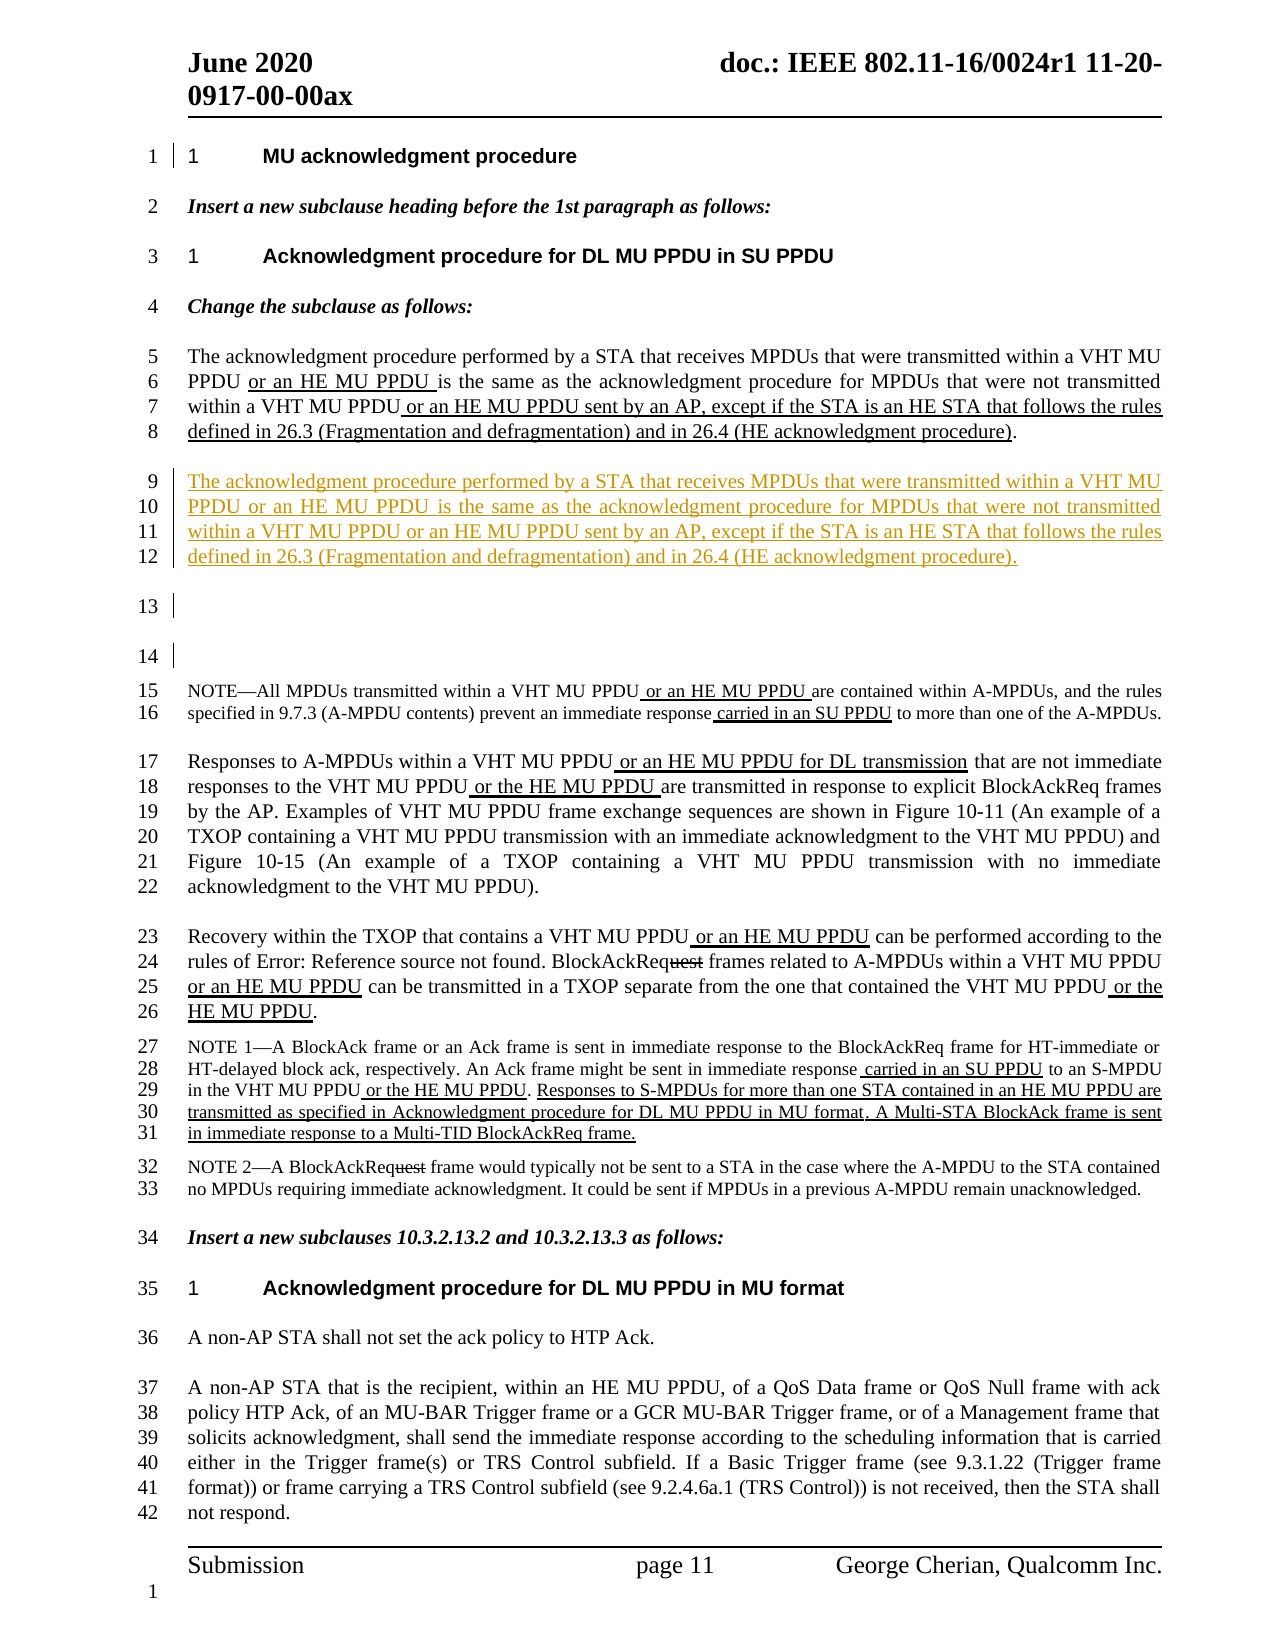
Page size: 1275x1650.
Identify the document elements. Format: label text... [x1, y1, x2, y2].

text NOTE 2—A BlockAckRequest frame would typically not be sent to a STA in the case where the A-MPDU to the STA contained no MPDUs requiring immediate acknowledgment. It could be sent if MPDUs in a previous A-MPDU remain unacknowledged. [187, 1156, 1162, 1199]
text Insert a new subclause heading before the 1st paragraph as follows: [187, 193, 1162, 218]
list Acknowledgment procedure for DL MU PPDU in MU format [187, 1274, 1162, 1299]
text Change the subclause as follows: [187, 293, 1162, 318]
text Insert a new subclauses 10.3.2.13.2 and 10.3.2.13.3 as follows: [187, 1224, 1162, 1249]
text A non-AP STA shall not set the ack policy to HTP Ack. [187, 1324, 1162, 1349]
text NOTE 1—A BlockAck frame or an Ack frame is sent in immediate response to the BlockAckReq frame for HT-immediate or HT-delayed block ack, respectively. An Ack frame might be sent in immediate response carried in an SU PPDU to an S-MPDU in the VHT MU PPDU or the HE MU PPDU. Responses to S-MPDUs for more than one STA contained in an HE MU PPDU are transmitted as specified in 10.3.3.13.2 (Acknowledgment procedure for DL MU PPDU in MU format). A Multi-STA BlockAck frame is sent in immediate response to a Multi-TID BlockAckReq frame. [187, 1036, 1162, 1144]
text The acknowledgment procedure performed by a STA that receives MPDUs that were transmitted within a VHT MU PPDU or an HE MU PPDU is the same as the acknowledgment procedure for MPDUs that were not transmitted within a VHT MU PPDU or an HE MU PPDU sent by an AP, except if the STA is an HE STA that follows the rules defined in 26.3 (Fragmentation and defragmentation) and in 26.4 (HE acknowledgment procedure). [187, 343, 1162, 443]
list MU acknowledgment procedure [187, 143, 1162, 168]
text Responses to A-MPDUs within a VHT MU PPDU or an HE MU PPDU for DL transmission that are not immediate responses to the VHT MU PPDU or the HE MU PPDU are transmitted in response to explicit BlockAckReq frames by the AP. Examples of VHT MU PPDU frame exchange sequences are shown in Figure 10-11 (An example of a TXOP containing a VHT MU PPDU transmission with an immediate acknowledgment to the VHT MU PPDU) and Figure 10-15 (An example of a TXOP containing a VHT MU PPDU transmission with no immediate acknowledgment to the VHT MU PPDU). [187, 748, 1162, 898]
list Acknowledgment procedure for DL MU PPDU in SU PPDU [187, 243, 1162, 268]
text NOTE—All MPDUs transmitted within a VHT MU PPDU or an HE MU PPDU are contained within A-MPDUs, and the rules specified in 9.7.3 (A-MPDU contents) prevent an immediate response carried in an SU PPDU to more than one of the A-MPDUs. [187, 680, 1162, 723]
text A non-AP STA that is the recipient, within an HE MU PPDU, of a QoS Data frame or QoS Null frame with ack policy HTP Ack, of an MU-BAR Trigger frame or a GCR MU-BAR Trigger frame, or of a Management frame that solicits acknowledgment, shall send the immediate response according to the scheduling information that is carried either in the Trigger frame(s) or TRS Control subfield. If a Basic Trigger frame (see 9.3.1.22 (Trigger frame format)) or frame carrying a TRS Control subfield (see 9.2.4.6a.1 (TRS Control)) is not received, then the STA shall not respond. [187, 1374, 1162, 1524]
